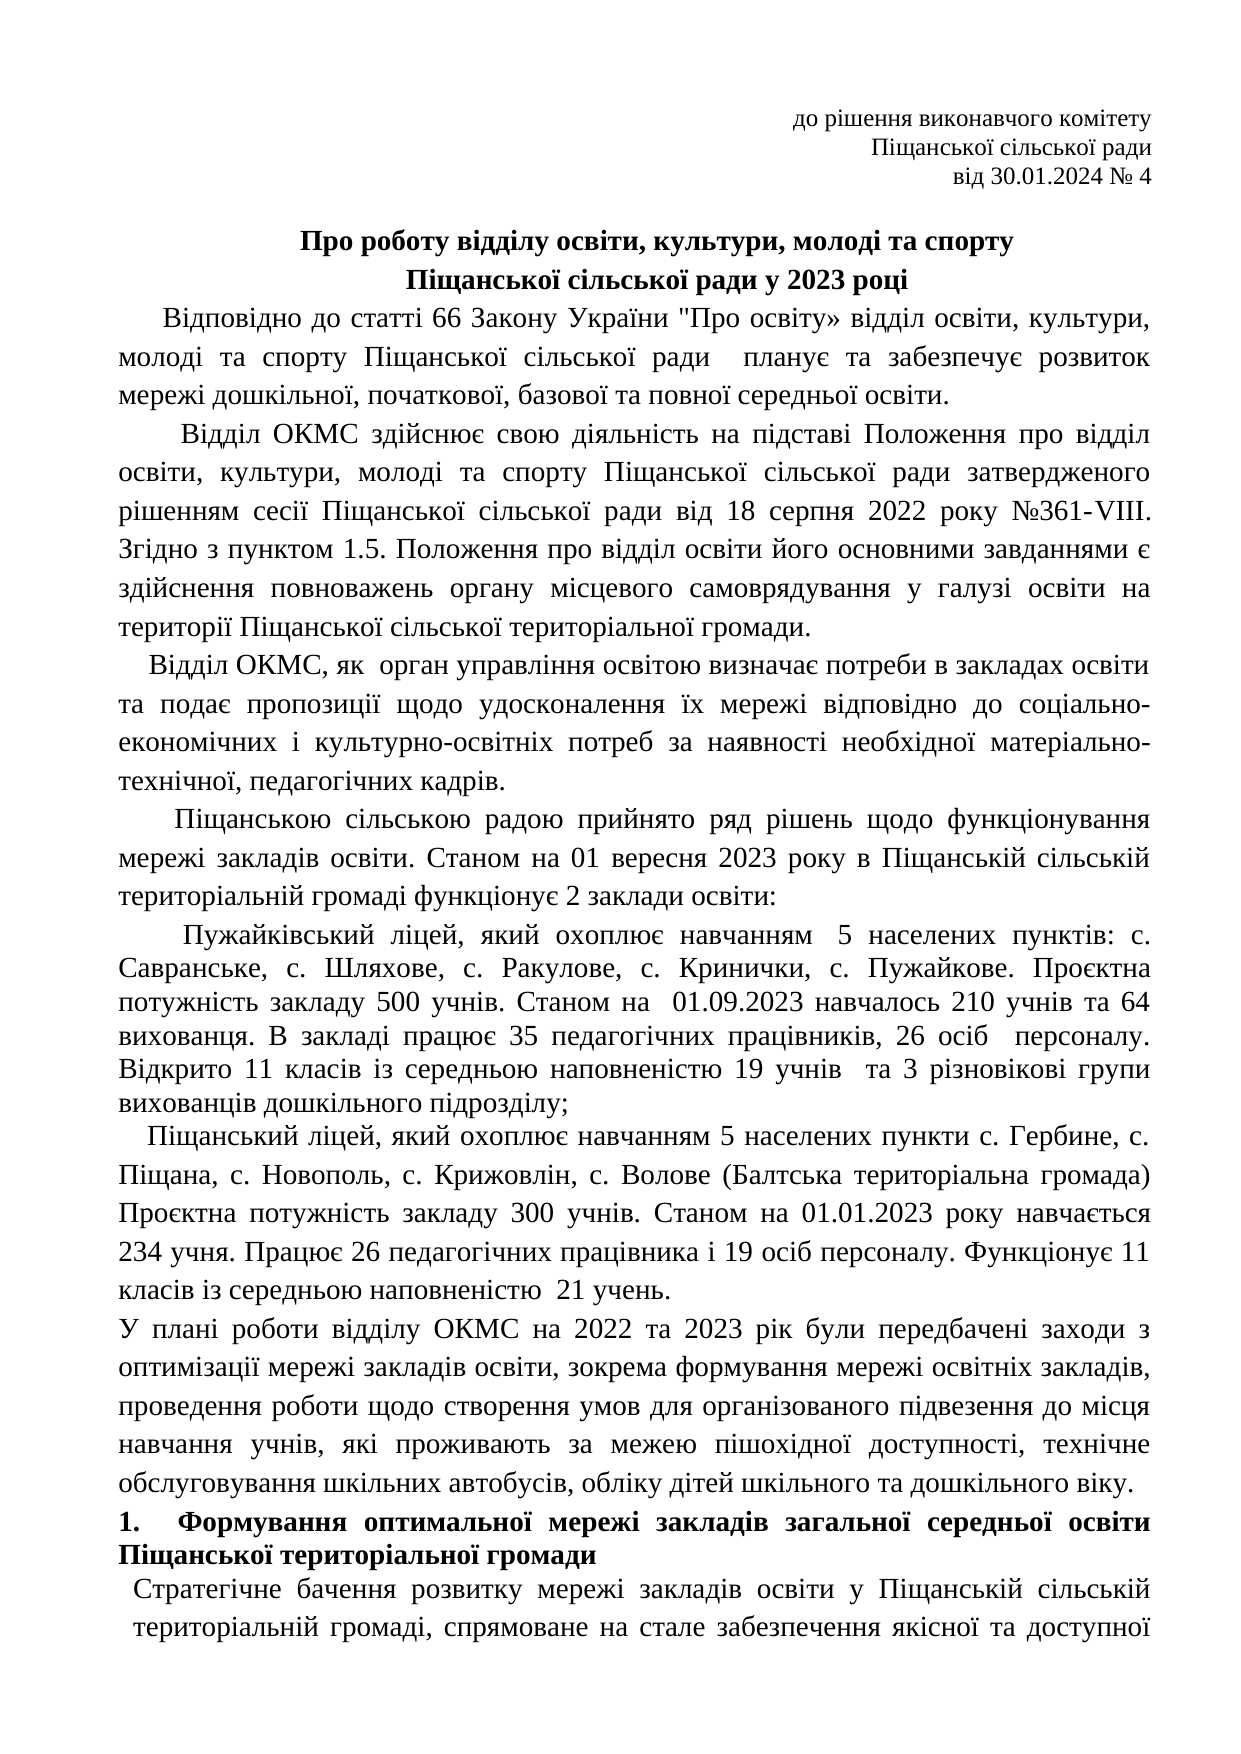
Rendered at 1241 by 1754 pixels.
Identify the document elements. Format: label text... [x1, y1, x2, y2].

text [88, 1571, 1152, 1643]
list Формування оптимальної мережі закладів загальної середньої освіти Піщанської територіальної громади [118, 1504, 1152, 1571]
text Відділ ОКМС здійснює свою діяльність на підставі Положення про відділ освіти, культури, молоді та спорту Піщанської сільської ради затвердженого рішенням сесії Піщанської сільської ради від 18 серпня 2022 року №361-VIII. Згідно з пунктом 1.5. Положення про відділ освіти його основними завданнями є здійснення повноважень органу місцевого самоврядування у галузі освіти на території Піщанської сільської територіальної громади. [118, 416, 1152, 642]
text Піщанський ліцей, який охоплює навчанням 5 населених пункти с. Гербине, с. Піщана, с. Новополь, с. Крижовлін, с. Волове (Балтська територіальна громада) Проєктна потужність закладу 300 учнів. Станом на 01.01.2023 року навчається 234 учня. Працює 26 педагогічних працівника і 19 осіб персоналу. Функціонує 11 класів із середньою наповненістю 21 учень. [118, 1118, 1152, 1306]
text від 30.01.2024 № 4 [546, 161, 1152, 190]
text Пужайківський ліцей, який охоплює навчанням 5 населених пунктів: с. Савранське, с. Шляхове, с. Ракулове, с. Кринички, с. Пужайкове. Проєктна потужність закладу 500 учнів. Станом на 01.09.2023 навчалось 210 учнів та 64 вихованця. В закладі працює 35 педагогічних працівників, 26 осіб персоналу. Відкрито 11 класів із середньою наповненістю 19 учнів та 3 різновікові групи вихованців дошкільного підрозділу; [118, 917, 1152, 1118]
text Відповідно до статті 66 Закону України "Про освіту» відділ освіти, культури, молоді та спорту Піщанської сільської ради планує та забезпечує розвиток мережі дошкільної, початкової, базової та повної середньої освіти. [118, 300, 1152, 411]
text Піщанської сільської ради [546, 132, 1152, 161]
text Піщанською сільською радою прийнято ряд рішень щодо функціонування мережі закладів освіти. Станом на 01 вересня 2023 року в Піщанській сільській територіальній громаді функціонує 2 заклади освіти: [118, 801, 1152, 912]
text Про роботу відділу освіти, культури, молоді та спорту [118, 223, 1152, 257]
text У плані роботи відділу ОКМС на 2022 та 2023 рік були передбачені заходи з оптимізації мережі закладів освіти, зокрема формування мережі освітніх закладів, проведення роботи щодо створення умов для організованого підвезення до місця навчання учнів, які проживають за межею пішохідної доступності, технічне обслуговування шкільних автобусів, обліку дітей шкільного та дошкільного віку. [118, 1311, 1152, 1499]
text Відділ ОКМС, як орган управління освітою визначає потреби в закладах освіти та подає пропозиції щодо удосконалення їх мережі відповідно до соціально-економічних і культурно-освітніх потреб за наявності необхідної матеріально-технічної, педагогічних кадрів. [118, 647, 1152, 796]
text до рішення виконавчого комітету [177, 103, 1152, 132]
text Піщанської сільської ради у 2023 році [118, 262, 1152, 295]
